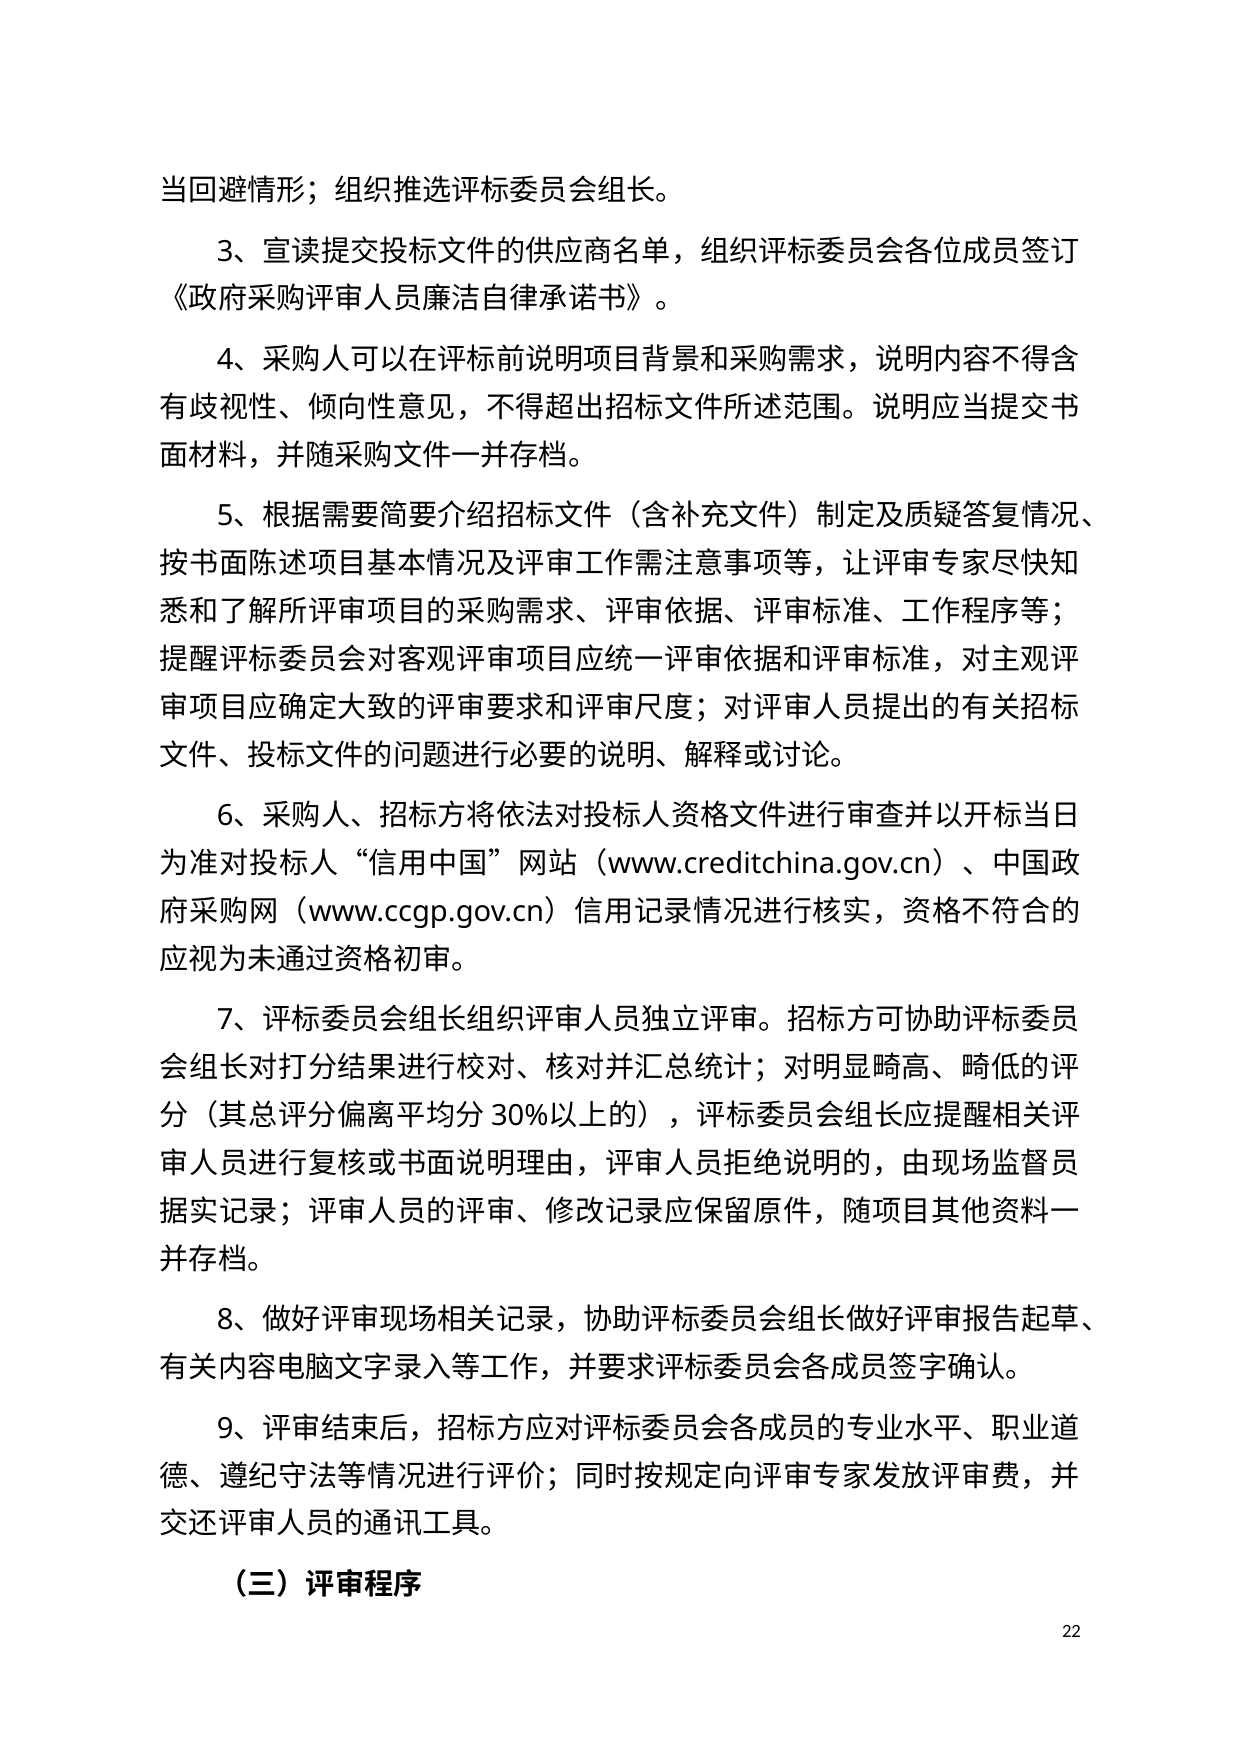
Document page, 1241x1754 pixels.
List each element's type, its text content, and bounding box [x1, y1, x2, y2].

text 5、根据需要简要介绍招标文件（含补充文件）制定及质疑答复情况、按书面陈述项目基本情况及评审工作需注意事项等，让评审专家尽快知悉和了解所评审项目的采购需求、评审依据、评审标准、工作程序等；提醒评标委员会对客观评审项目应统一评审依据和评审标准，对主观评审项目应确定大致的评审要求和评审尺度；对评审人员提出的有关招标文件、投标文件的问题进行必要的说明、解释或讨论。 [159, 487, 1081, 775]
text 9、评审结束后，招标方应对评标委员会各成员的专业水平、职业道德、遵纪守法等情况进行评价；同时按规定向评审专家发放评审费，并交还评审人员的通讯工具。 [159, 1400, 1081, 1543]
text 4、采购人可以在评标前说明项目背景和采购需求，说明内容不得含有歧视性、倾向性意见，不得超出招标文件所述范围。说明应当提交书面材料，并随采购文件一并存档。 [159, 331, 1081, 475]
text 6、采购人、招标方将依法对投标人资格文件进行审查并以开标当日为准对投标人“信用中国”网站（www.creditchina.gov.cn）、中国政府采购网（www.ccgp.gov.cn）信用记录情况进行核实，资格不符合的，应视为未通过资格初审。 [159, 787, 1081, 979]
text （三）评审程序 [159, 1556, 1081, 1604]
text 7、评标委员会组长组织评审人员独立评审。招标方可协助评标委员会组长对打分结果进行校对、核对并汇总统计；对明显畸高、畸低的评分（其总评分偏离平均分30%以上的），评标委员会组长应提醒相关评审人员进行复核或书面说明理由，评审人员拒绝说明的，由现场监督员据实记录；评审人员的评审、修改记录应保留原件，随项目其他资料一并存档。 [159, 991, 1081, 1279]
text 8、做好评审现场相关记录，协助评标委员会组长做好评审报告起草、有关内容电脑文字录入等工作，并要求评标委员会各成员签字确认。 [159, 1291, 1081, 1387]
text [159, 162, 1081, 210]
text 3、宣读提交投标文件的供应商名单，组织评标委员会各位成员签订《政府采购评审人员廉洁自律承诺书》。 [159, 223, 1081, 318]
